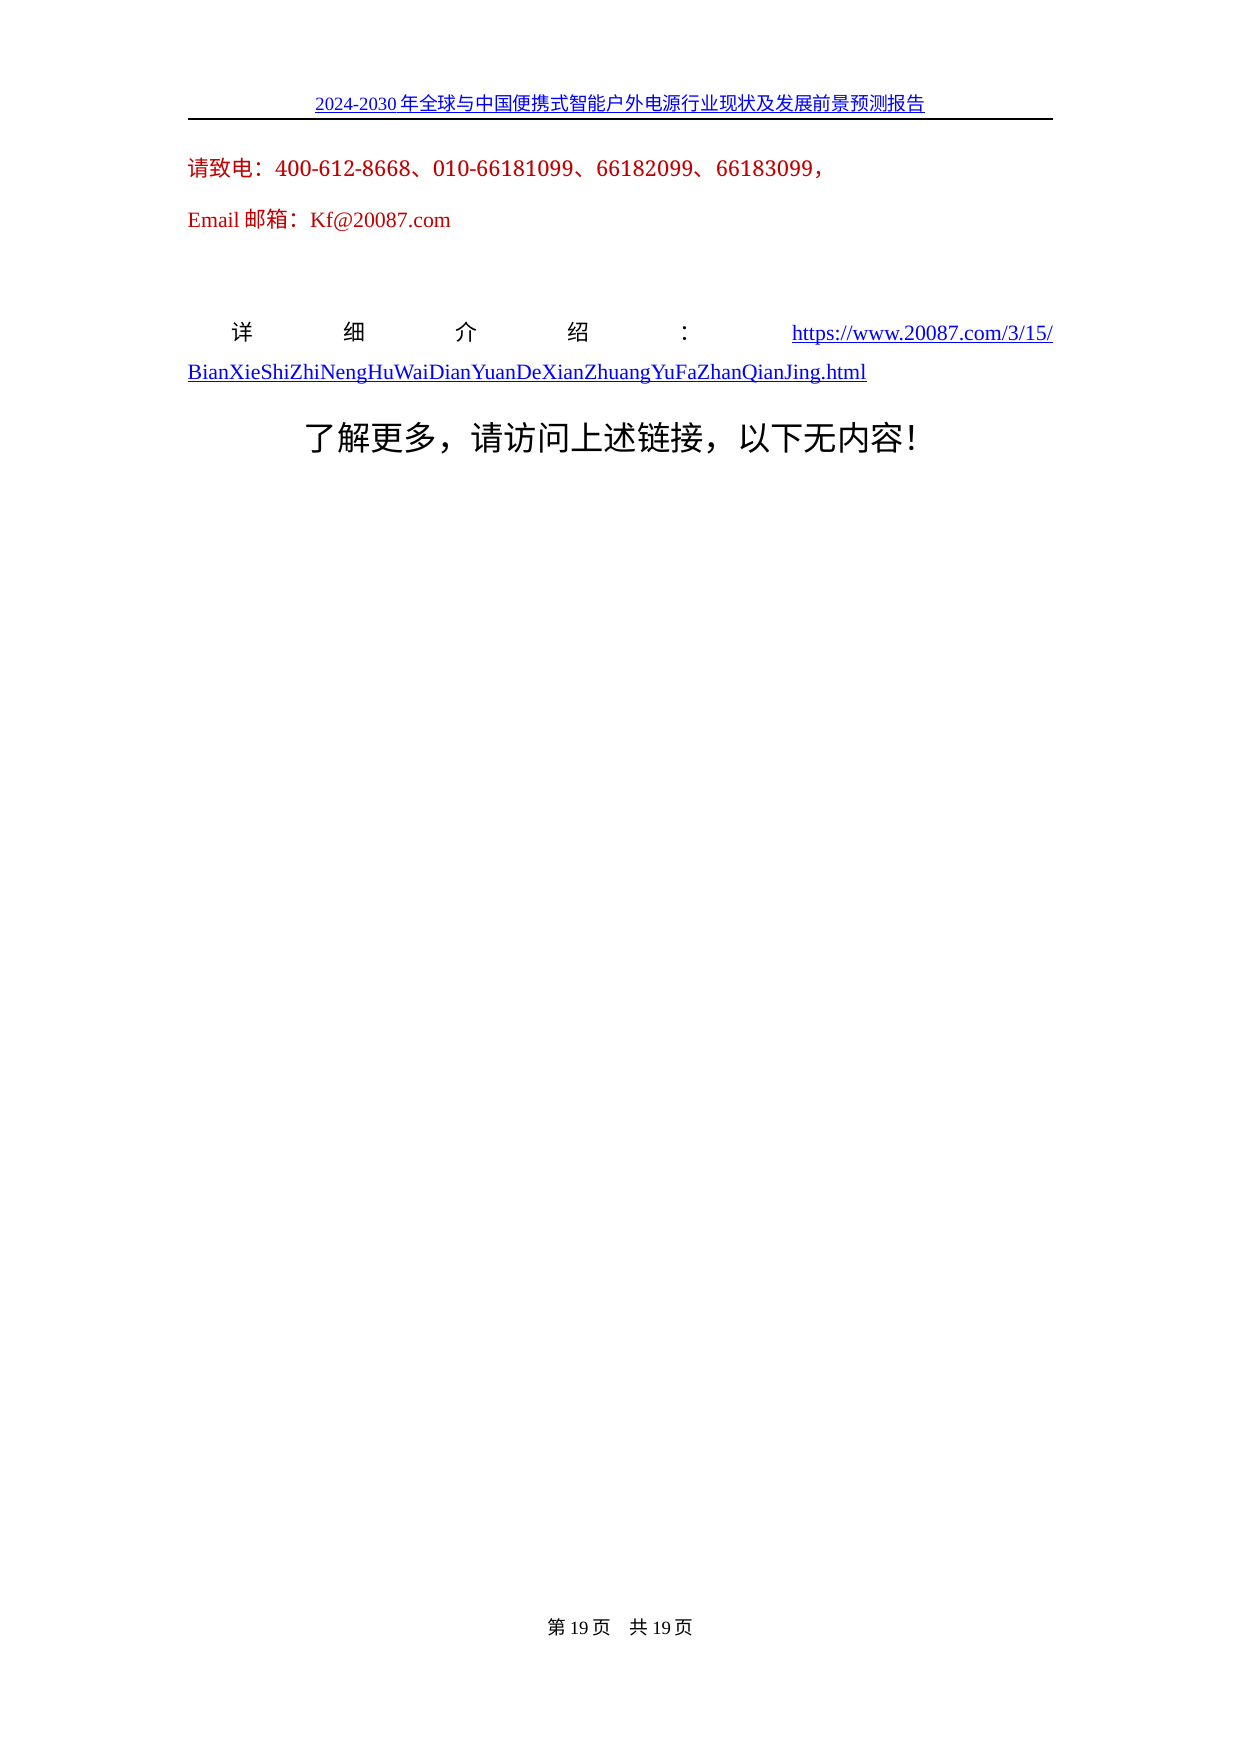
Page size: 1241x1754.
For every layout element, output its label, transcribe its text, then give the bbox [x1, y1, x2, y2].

text 详细介绍：https://www.20087.com/3/15/BianXieShiZhiNengHuWaiDianYuanDeXianZhuangYuFaZhanQianJing.html [187, 315, 1053, 388]
title 了解更多，请访问上述链接，以下无内容！ [187, 404, 1053, 469]
text 请致电：400-612-8668、010-66181099、66182099、66183099， [187, 150, 1053, 183]
text Email邮箱：Kf@20087.com [187, 202, 1053, 234]
